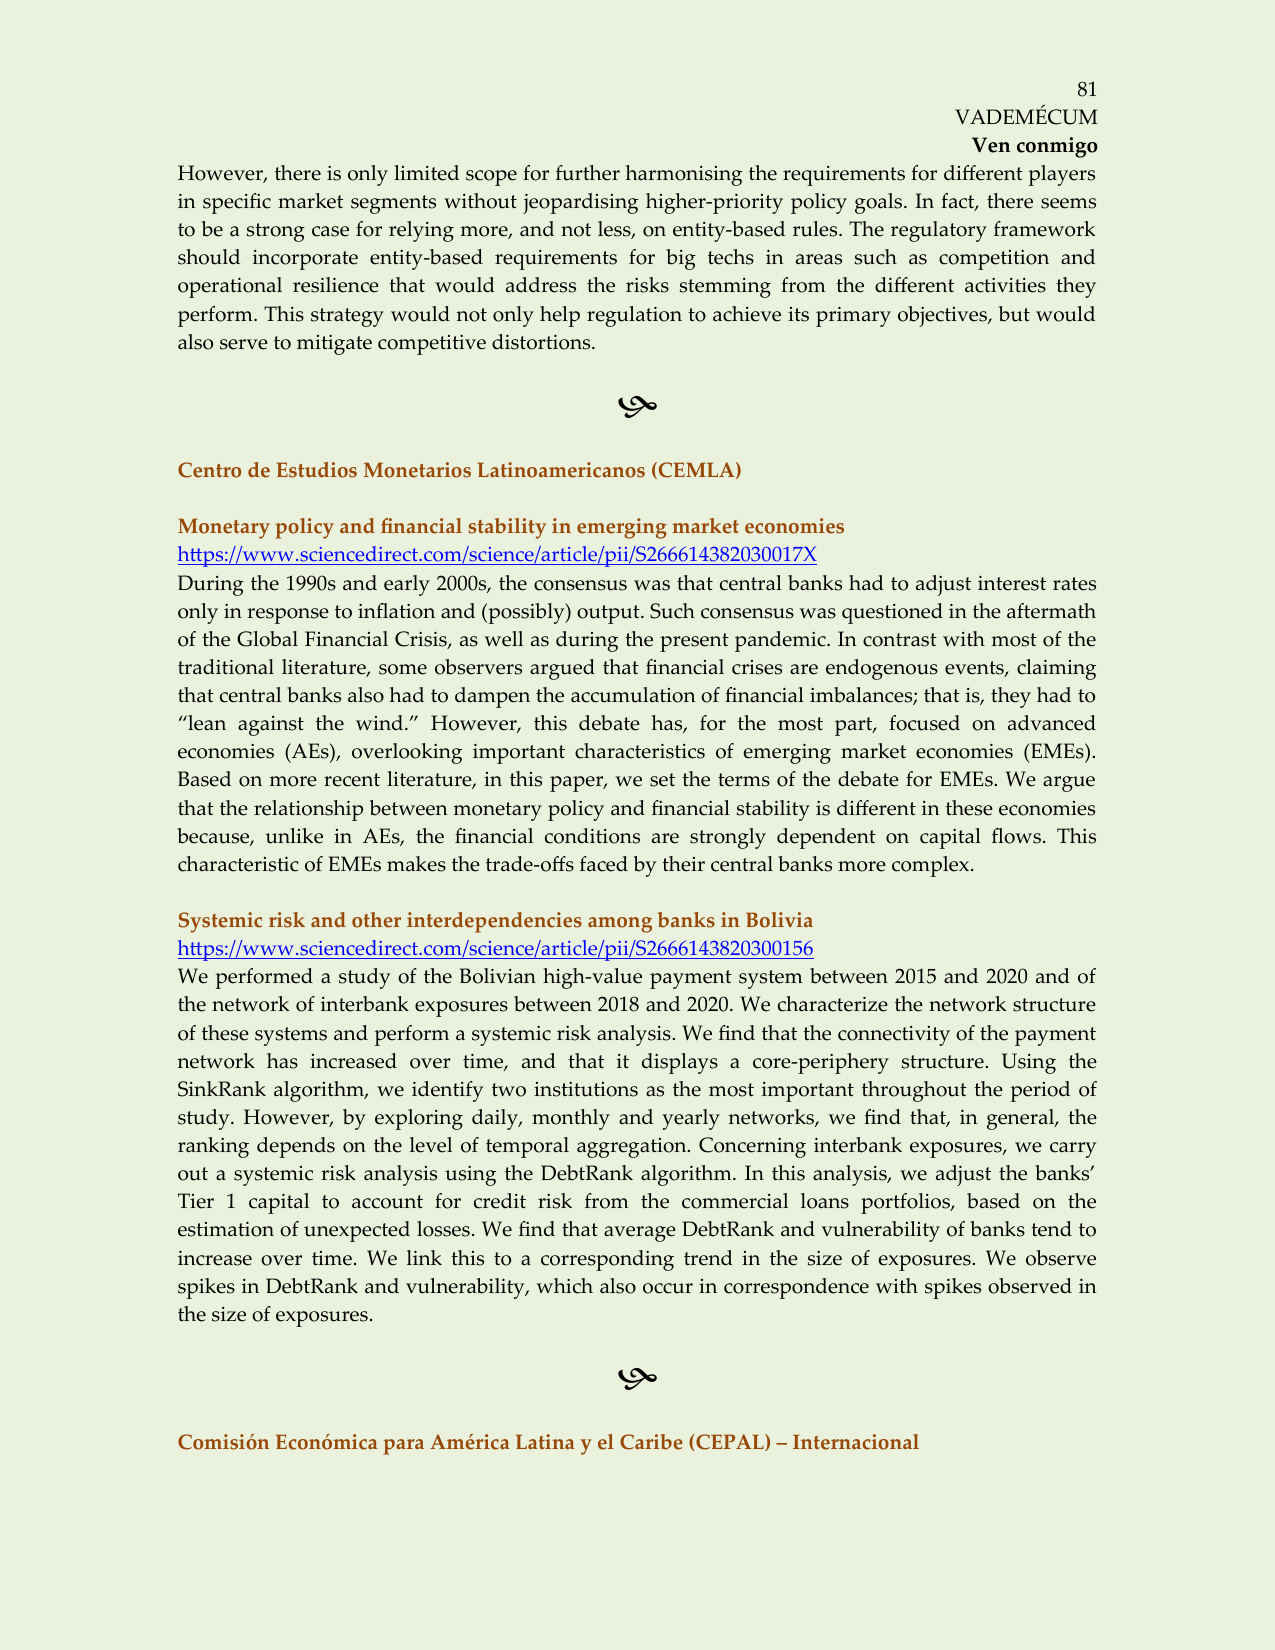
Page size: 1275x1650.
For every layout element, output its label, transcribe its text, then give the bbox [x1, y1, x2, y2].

text https://www.sciencedirect.com/science/article/pii/S2666143820300156 [177, 933, 1098, 962]
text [177, 158, 1098, 355]
text Comisión Económica para América Latina y el Caribe (CEPAL) – Internacional [177, 1427, 1098, 1456]
text During the 1990s and early 2000s, the consensus was that central banks had to adjust interest rates only in response to inflation and (possibly) output. Such consensus was questioned in the aftermath of the Global Financial Crisis, as well as during the present pandemic. In contrast with most of the traditional literature, some observers argued that financial crises are endogenous events, claiming that central banks also had to dampen the accumulation of financial imbalances; that is, they had to “lean against the wind.” However, this debate has, for the most part, focused on advanced economies (AEs), overlooking important characteristics of emerging market economies (EMEs). Based on more recent literature, in this paper, we set the terms of the debate for EMEs. We argue that the relationship between monetary policy and financial stability is different in these economies because, unlike in AEs, the financial conditions are strongly dependent on capital flows. This characteristic of EMEs makes the trade-offs faced by their central banks more complex. [177, 568, 1098, 877]
text Monetary policy and financial stability in emerging market economies [177, 512, 1098, 540]
text We performed a study of the Bolivian high-value payment system between 2015 and 2020 and of the network of interbank exposures between 2018 and 2020. We characterize the network structure of these systems and perform a systemic risk analysis. We find that the connectivity of the payment network has increased over time, and that it displays a core-periphery structure. Using the SinkRank algorithm, we identify two institutions as the most important throughout the period of study. However, by exploring daily, monthly and yearly networks, we find that, in general, the ranking depends on the level of temporal aggregation. Concerning interbank exposures, we carry out a systemic risk analysis using the DebtRank algorithm. In this analysis, we adjust the banks’ Tier 1 capital to account for credit risk from the commercial loans portfolios, based on the estimation of unexpected losses. We find that average DebtRank and vulnerability of banks tend to increase over time. We link this to a corresponding trend in the size of exposures. We observe spikes in DebtRank and vulnerability, which also occur in correspondence with spikes observed in the size of exposures. [177, 962, 1098, 1327]
text https://www.sciencedirect.com/science/article/pii/S266614382030017X [177, 540, 1098, 568]
text Systemic risk and other interdependencies among banks in Bolivia [177, 905, 1098, 933]
text Centro de Estudios Monetarios Latinoamericanos (CEMLA) [177, 455, 1098, 483]
